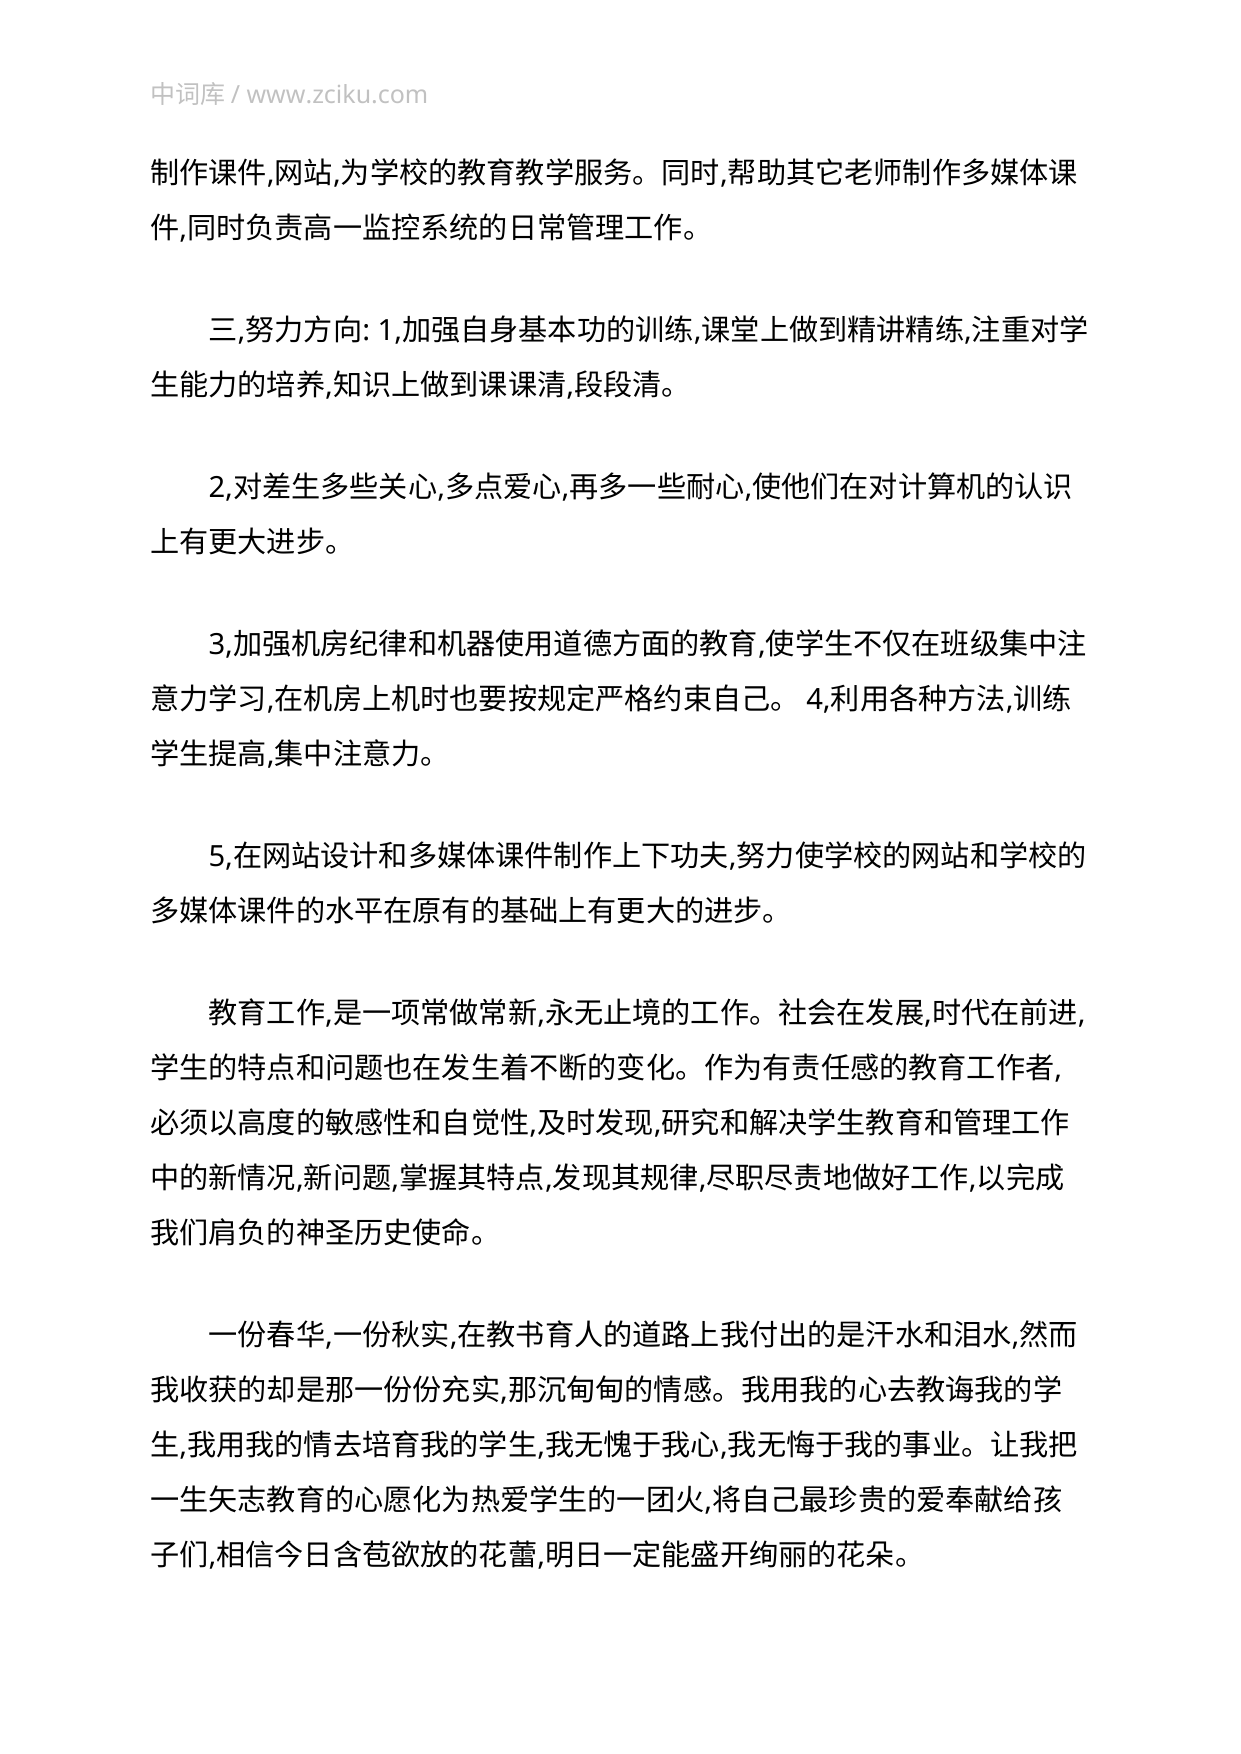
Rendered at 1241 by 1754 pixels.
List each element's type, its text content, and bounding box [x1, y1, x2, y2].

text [150, 150, 1090, 247]
text 5,在网站设计和多媒体课件制作上下功夫,努力使学校的网站和学校的多媒体课件的水平在原有的基础上有更大的进步。 [150, 833, 1090, 930]
text 3,加强机房纪律和机器使用道德方面的教育,使学生不仅在班级集中注意力学习,在机房上机时也要按规定严格约束自己。 4,利用各种方法,训练学生提高,集中注意力。 [150, 621, 1090, 773]
text 一份春华,一份秋实,在教书育人的道路上我付出的是汗水和泪水,然而我收获的却是那一份份充实,那沉甸甸的情感。我用我的心去教诲我的学生,我用我的情去培育我的学生,我无愧于我心,我无悔于我的事业。让我把一生矢志教育的心愿化为热爱学生的一团火,将自己最珍贵的爱奉献给孩子们,相信今日含苞欲放的花蕾,明日一定能盛开绚丽的花朵。 [150, 1311, 1090, 1574]
text 教育工作,是一项常做常新,永无止境的工作。社会在发展,时代在前进,学生的特点和问题也在发生着不断的变化。作为有责任感的教育工作者,必须以高度的敏感性和自觉性,及时发现,研究和解决学生教育和管理工作中的新情况,新问题,掌握其特点,发现其规律,尽职尽责地做好工作,以完成我们肩负的神圣历史使命。 [150, 989, 1090, 1252]
text 三,努力方向: 1,加强自身基本功的训练,课堂上做到精讲精练,注重对学生能力的培养,知识上做到课课清,段段清。 [150, 307, 1090, 404]
text 2,对差生多些关心,多点爱心,再多一些耐心,使他们在对计算机的认识上有更大进步。 [150, 464, 1090, 561]
